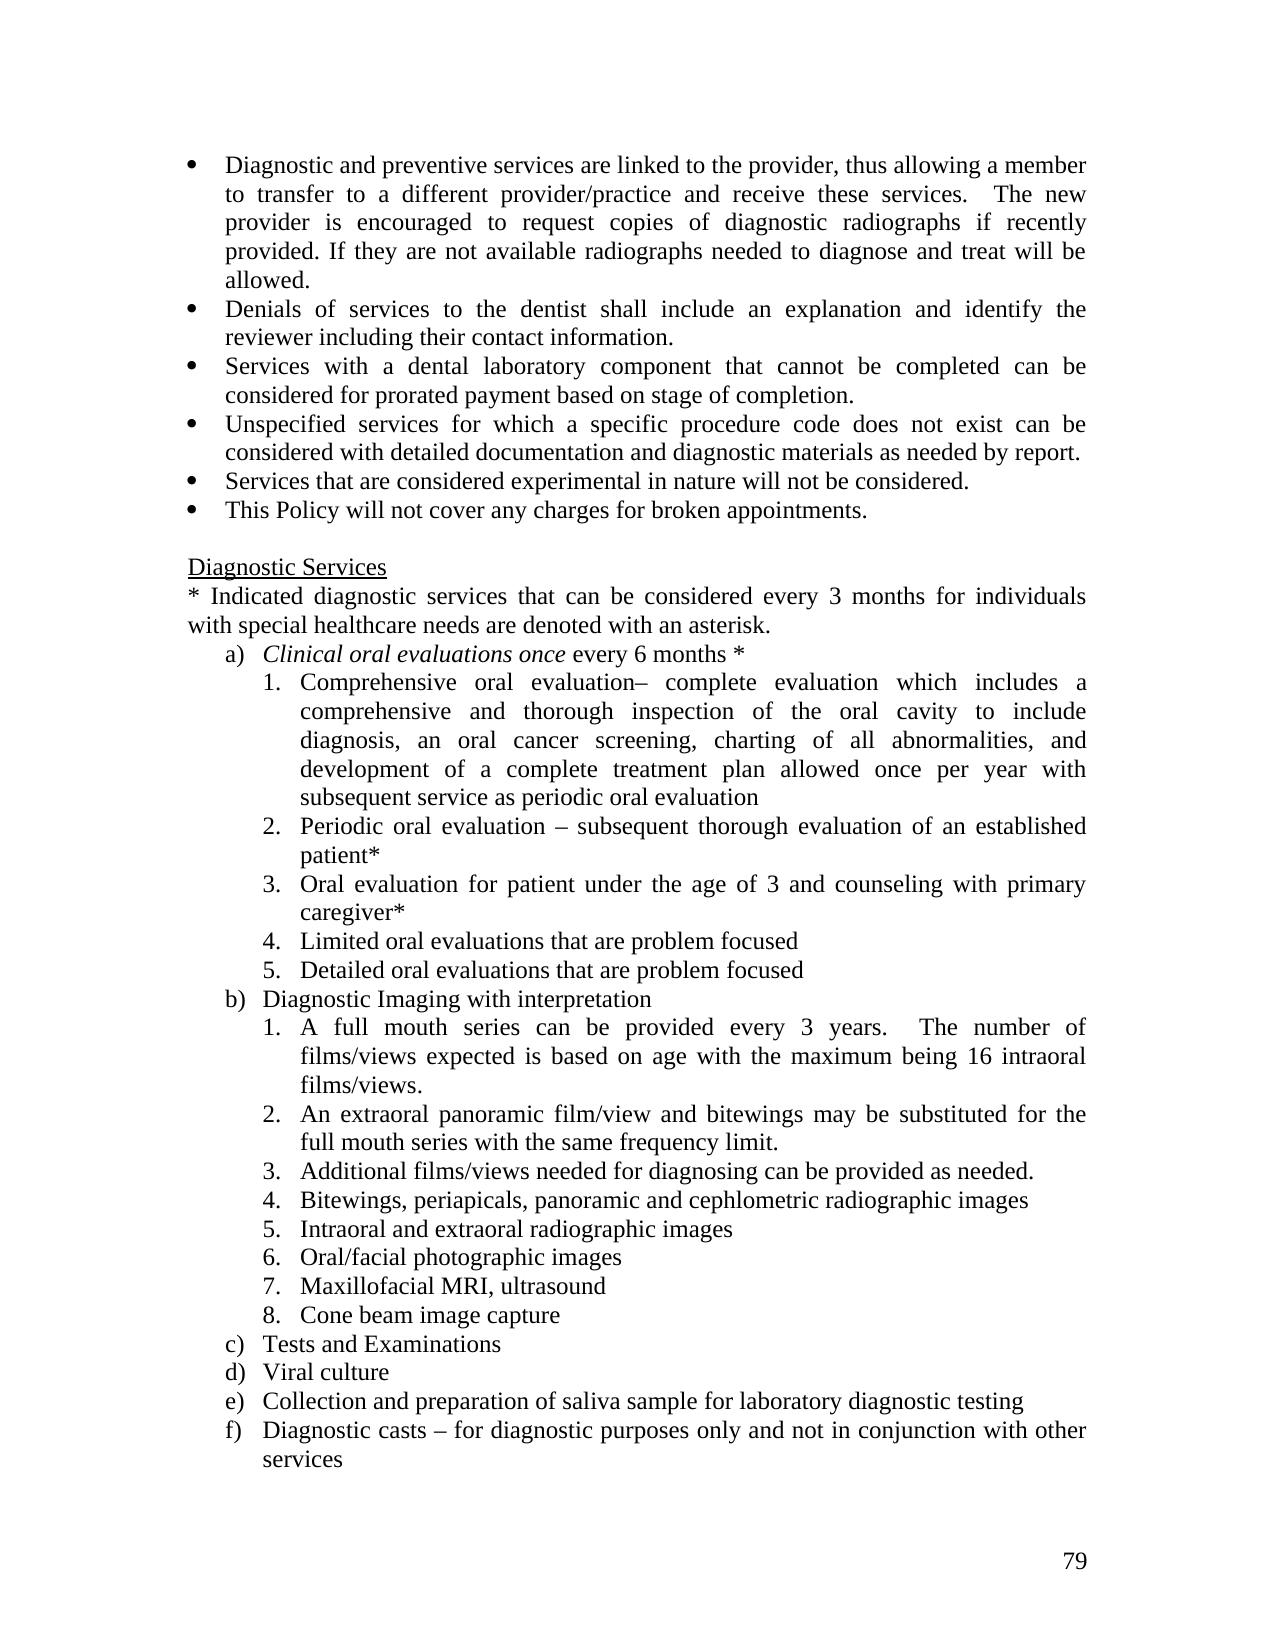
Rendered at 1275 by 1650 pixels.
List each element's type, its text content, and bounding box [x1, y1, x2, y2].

list Collection and preparation of saliva sample for laboratory diagnostic testing [225, 1386, 1087, 1415]
list Diagnostic casts – for diagnostic purposes only and not in conjunction with other services [225, 1415, 1087, 1472]
list Diagnostic and preventive services are linked to the provider, thus allowing a member to transfer to a different provider/practice and receive these services. The new provider is encouraged to request copies of diagnostic radiographs if recently provided. If they are not available radiographs needed to diagnose and treat will be allowed. [187, 150, 1087, 294]
list Tests and Examinations [225, 1329, 1087, 1357]
list Intraoral and extraoral radiographic images [262, 1214, 1087, 1242]
list This Policy will not cover any charges for broken appointments. [187, 495, 1087, 524]
list Unspecified services for which a specific procedure code does not exist can be considered with detailed documentation and diagnostic materials as needed by report. [187, 409, 1087, 466]
list Limited oral evaluations that are problem focused [262, 926, 1087, 955]
list Services with a dental laboratory component that cannot be completed can be considered for prorated payment based on stage of completion. [187, 351, 1087, 409]
list Clinical oral evaluations once every 6 months * [225, 639, 1087, 667]
list Periodic oral evaluation – subsequent thorough evaluation of an established patient* [262, 811, 1087, 869]
text Diagnostic Services [187, 552, 1087, 581]
list Viral culture [225, 1357, 1087, 1386]
list Detailed oral evaluations that are problem focused [262, 955, 1087, 984]
list An extraoral panoramic film/view and bitewings may be substituted for the full mouth series with the same frequency limit. [262, 1099, 1087, 1156]
list Oral evaluation for patient under the age of 3 and counseling with primary caregiver* [262, 869, 1087, 926]
list Cone beam image capture [262, 1300, 1087, 1329]
list Maxillofacial MRI, ultrasound [262, 1271, 1087, 1300]
list Bitewings, periapicals, panoramic and cephlometric radiographic images [262, 1185, 1087, 1214]
text * Indicated diagnostic services that can be considered every 3 months for individuals with special healthcare needs are denoted with an asterisk. [187, 581, 1087, 639]
list A full mouth series can be provided every 3 years. The number of films/views expected is based on age with the maximum being 16 intraoral films/views. [262, 1012, 1087, 1099]
list Oral/facial photographic images [262, 1242, 1087, 1271]
list Services that are considered experimental in nature will not be considered. [187, 466, 1087, 495]
list Diagnostic Imaging with interpretation [225, 984, 1087, 1012]
list Comprehensive oral evaluation– complete evaluation which includes a comprehensive and thorough inspection of the oral cavity to include diagnosis, an oral cancer screening, charting of all abnormalities, and development of a complete treatment plan allowed once per year with subsequent service as periodic oral evaluation [262, 667, 1087, 811]
list Denials of services to the dentist shall include an explanation and identify the reviewer including their contact information. [187, 294, 1087, 351]
list Additional films/views needed for diagnosing can be provided as needed. [262, 1156, 1087, 1185]
